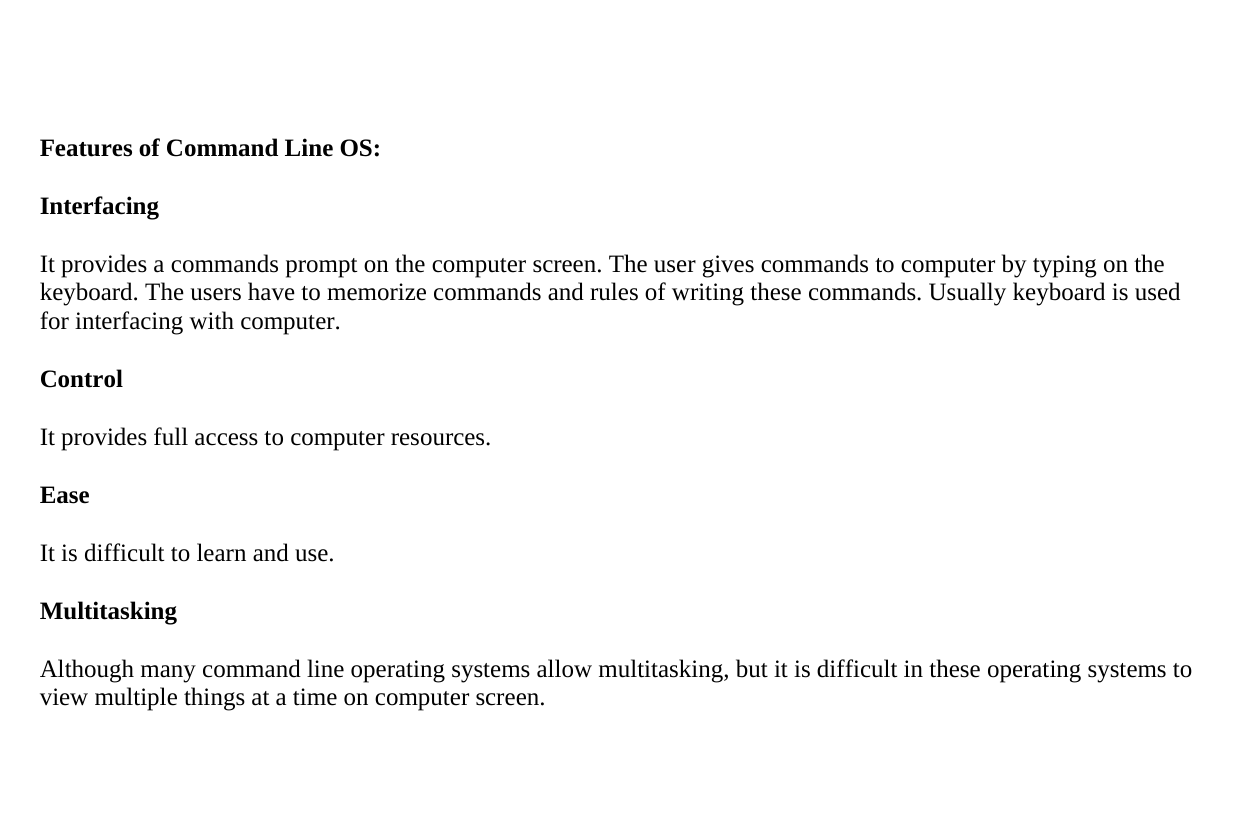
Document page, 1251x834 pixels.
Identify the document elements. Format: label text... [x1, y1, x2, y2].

text Control [39, 364, 1210, 393]
text Ease [39, 480, 1210, 509]
text Features of Command Line OS: [39, 133, 1210, 162]
text Although many command line operating systems allow multitasking, but it is difficult in these operating systems to view multiple things at a time on computer screen. [39, 654, 1210, 711]
text Multitasking [39, 596, 1210, 624]
text It provides full access to computer resources. [39, 422, 1210, 451]
text It provides a commands prompt on the computer screen. The user gives commands to computer by typing on the keyboard. The users have to memorize commands and rules of writing these commands. Usually keyboard is used for interfacing with computer. [39, 249, 1210, 335]
text Interfacing [39, 191, 1210, 219]
text It is difficult to learn and use. [39, 538, 1210, 567]
